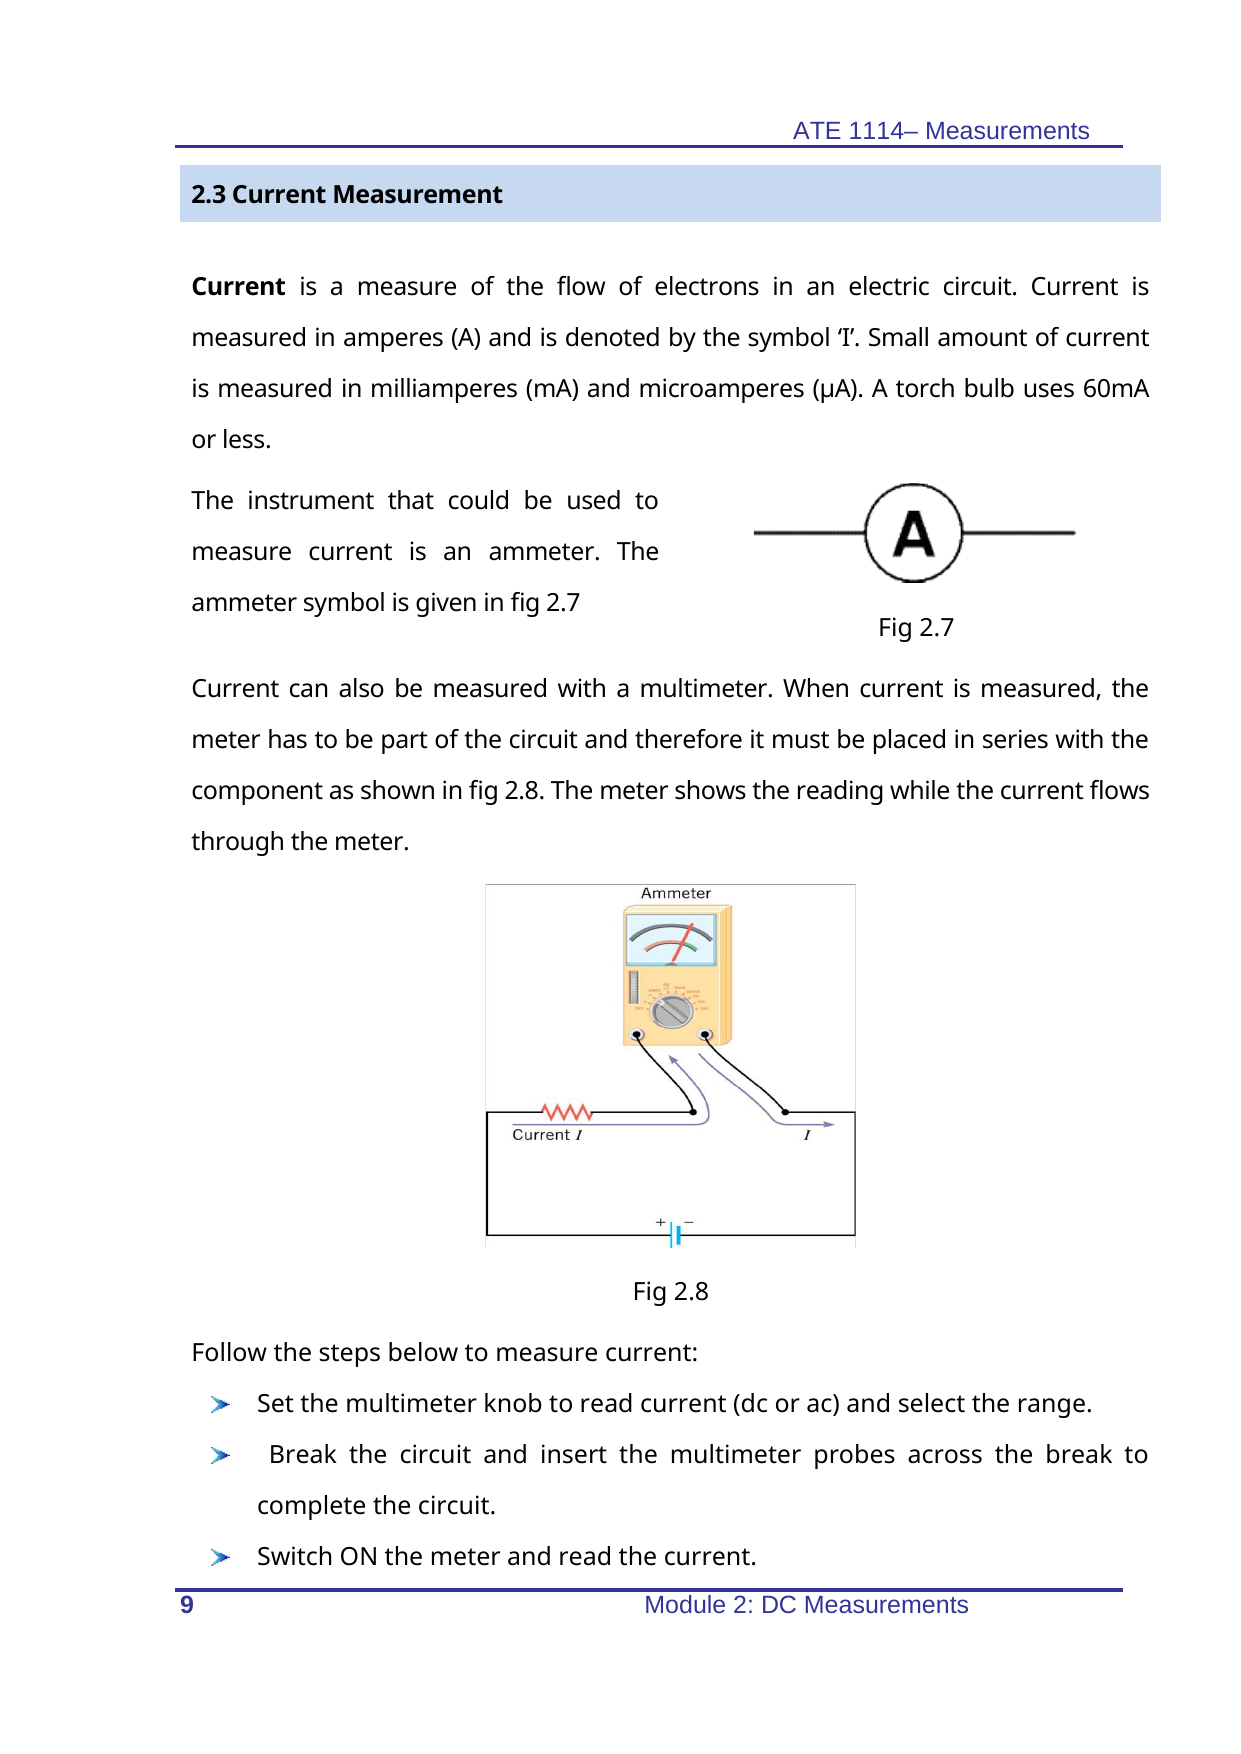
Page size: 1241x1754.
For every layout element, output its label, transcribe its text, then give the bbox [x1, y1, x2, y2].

table_cell Current is a measure of the flow of electrons in an electric circuit. Current is measured in amperes (A) and is denoted by the symbol ‘I’. Small amount of current is measured in milliamperes (mA) and microamperes (µA). A torch bulb uses 60mA or less. [180, 223, 1161, 471]
picture [485, 884, 856, 1248]
table_header 2.3 Current Measurement [180, 165, 1161, 222]
table_cell The instrument that could be used to measure current is an ammeter. The ammeter symbol is given in fig 2.7 [180, 471, 671, 658]
table_cell Fig 2.7 [671, 471, 1161, 658]
table_cell Fig 2.8 [180, 872, 1161, 1322]
picture [753, 483, 1079, 583]
table_cell Current can also be measured with a multimeter. When current is measured, the meter has to be part of the circuit and therefore it must be placed in series with the component as shown in fig 2.8. The meter shows the reading while the current flows through the meter. [180, 658, 1161, 872]
picture [211, 1447, 230, 1464]
picture [211, 1396, 230, 1413]
picture [211, 1549, 230, 1566]
table_cell Follow the steps below to measure current: Set the multimeter knob to read current (dc or ac) and select the range. Break the circuit and insert the multimeter probes across the break to complete the circuit. Switch ON the meter and read the current. [180, 1323, 1161, 1587]
